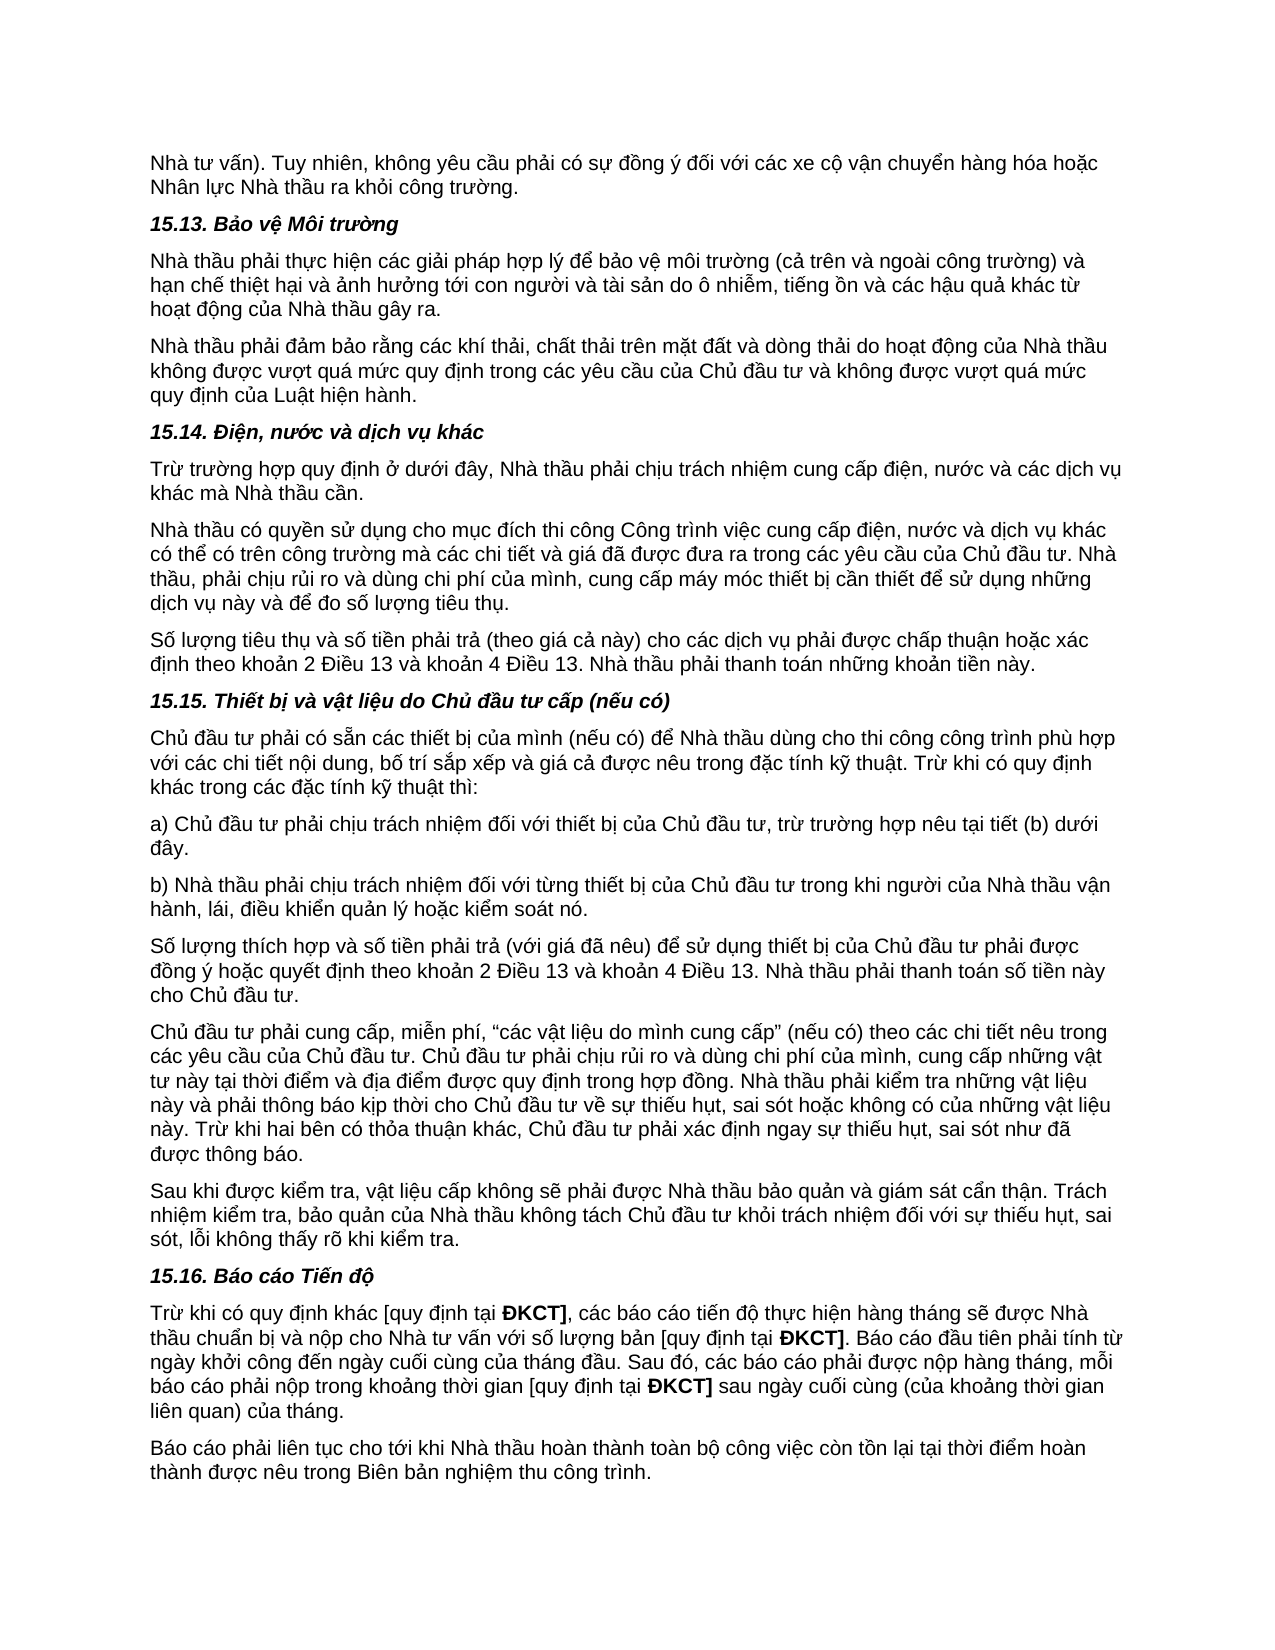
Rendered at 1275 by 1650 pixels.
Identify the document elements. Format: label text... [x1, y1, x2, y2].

text Nhà thầu phải thực hiện các giải pháp hợp lý để bảo vệ môi trường (cả trên và ngoài công trường) và hạn chế thiệt hại và ảnh hưởng tới con người và tài sản do ô nhiễm, tiếng ồn và các hậu quả khác từ hoạt động của Nhà thầu gây ra. [150, 248, 1125, 321]
text 15.15. Thiết bị và vật liệu do Chủ đầu tư cấp (nếu có) [150, 689, 1125, 713]
text Chủ đầu tư phải có sẵn các thiết bị của mình (nếu có) để Nhà thầu dùng cho thi công công trình phù hợp với các chi tiết nội dung, bố trí sắp xếp và giá cả được nêu trong đặc tính kỹ thuật. Trừ khi có quy định khác trong các đặc tính kỹ thuật thì: [150, 726, 1125, 799]
text Nhà thầu phải đảm bảo rằng các khí thải, chất thải trên mặt đất và dòng thải do hoạt động của Nhà thầu không được vượt quá mức quy định trong các yêu cầu của Chủ đầu tư và không được vượt quá mức quy định của Luật hiện hành. [150, 334, 1125, 407]
text Sau khi được kiểm tra, vật liệu cấp không sẽ phải được Nhà thầu bảo quản và giám sát cẩn thận. Trách nhiệm kiểm tra, bảo quản của Nhà thầu không tách Chủ đầu tư khỏi trách nhiệm đối với sự thiếu hụt, sai sót, lỗi không thấy rõ khi kiểm tra. [150, 1178, 1125, 1251]
text Số lượng thích hợp và số tiền phải trả (với giá đã nêu) để sử dụng thiết bị của Chủ đầu tư phải được đồng ý hoặc quyết định theo khoản 2 Điều 13 và khoản 4 Điều 13. Nhà thầu phải thanh toán số tiền này cho Chủ đầu tư. [150, 934, 1125, 1007]
text 15.14. Điện, nước và dịch vụ khác [150, 419, 1125, 444]
text a) Chủ đầu tư phải chịu trách nhiệm đối với thiết bị của Chủ đầu tư, trừ trường hợp nêu tại tiết (b) dưới đây. [150, 811, 1125, 860]
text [150, 150, 1125, 199]
text 15.16. Báo cáo Tiến độ [150, 1264, 1125, 1288]
text 15.13. Bảo vệ Môi trường [150, 211, 1125, 236]
text Trừ khi có quy định khác [quy định tại ĐKCT], các báo cáo tiến độ thực hiện hàng tháng sẽ được Nhà thầu chuẩn bị và nộp cho Nhà tư vấn với số lượng bản [quy định tại ĐKCT]. Báo cáo đầu tiên phải tính từ ngày khởi công đến ngày cuối cùng của tháng đầu. Sau đó, các báo cáo phải được nộp hàng tháng, mỗi báo cáo phải nộp trong khoảng thời gian [quy định tại ĐKCT] sau ngày cuối cùng (của khoảng thời gian liên quan) của tháng. [150, 1301, 1125, 1422]
text Báo cáo phải liên tục cho tới khi Nhà thầu hoàn thành toàn bộ công việc còn tồn lại tại thời điểm hoàn thành được nêu trong Biên bản nghiệm thu công trình. [150, 1435, 1125, 1484]
text Nhà thầu có quyền sử dụng cho mục đích thi công Công trình việc cung cấp điện, nước và dịch vụ khác có thể có trên công trường mà các chi tiết và giá đã được đưa ra trong các yêu cầu của Chủ đầu tư. Nhà thầu, phải chịu rủi ro và dùng chi phí của mình, cung cấp máy móc thiết bị cần thiết để sử dụng những dịch vụ này và để đo số lượng tiêu thụ. [150, 517, 1125, 615]
text Trừ trường hợp quy định ở dưới đây, Nhà thầu phải chịu trách nhiệm cung cấp điện, nước và các dịch vụ khác mà Nhà thầu cần. [150, 456, 1125, 505]
text b) Nhà thầu phải chịu trách nhiệm đối với từng thiết bị của Chủ đầu tư trong khi người của Nhà thầu vận hành, lái, điều khiển quản lý hoặc kiểm soát nó. [150, 872, 1125, 921]
text Số lượng tiêu thụ và số tiền phải trả (theo giá cả này) cho các dịch vụ phải được chấp thuận hoặc xác định theo khoản 2 Điều 13 và khoản 4 Điều 13. Nhà thầu phải thanh toán những khoản tiền này. [150, 627, 1125, 676]
text Chủ đầu tư phải cung cấp, miễn phí, “các vật liệu do mình cung cấp” (nếu có) theo các chi tiết nêu trong các yêu cầu của Chủ đầu tư. Chủ đầu tư phải chịu rủi ro và dùng chi phí của mình, cung cấp những vật tư này tại thời điểm và địa điểm được quy định trong hợp đồng. Nhà thầu phải kiểm tra những vật liệu này và phải thông báo kịp thời cho Chủ đầu tư về sự thiếu hụt, sai sót hoặc không có của những vật liệu này. Trừ khi hai bên có thỏa thuận khác, Chủ đầu tư phải xác định ngay sự thiếu hụt, sai sót như đã được thông báo. [150, 1019, 1125, 1166]
